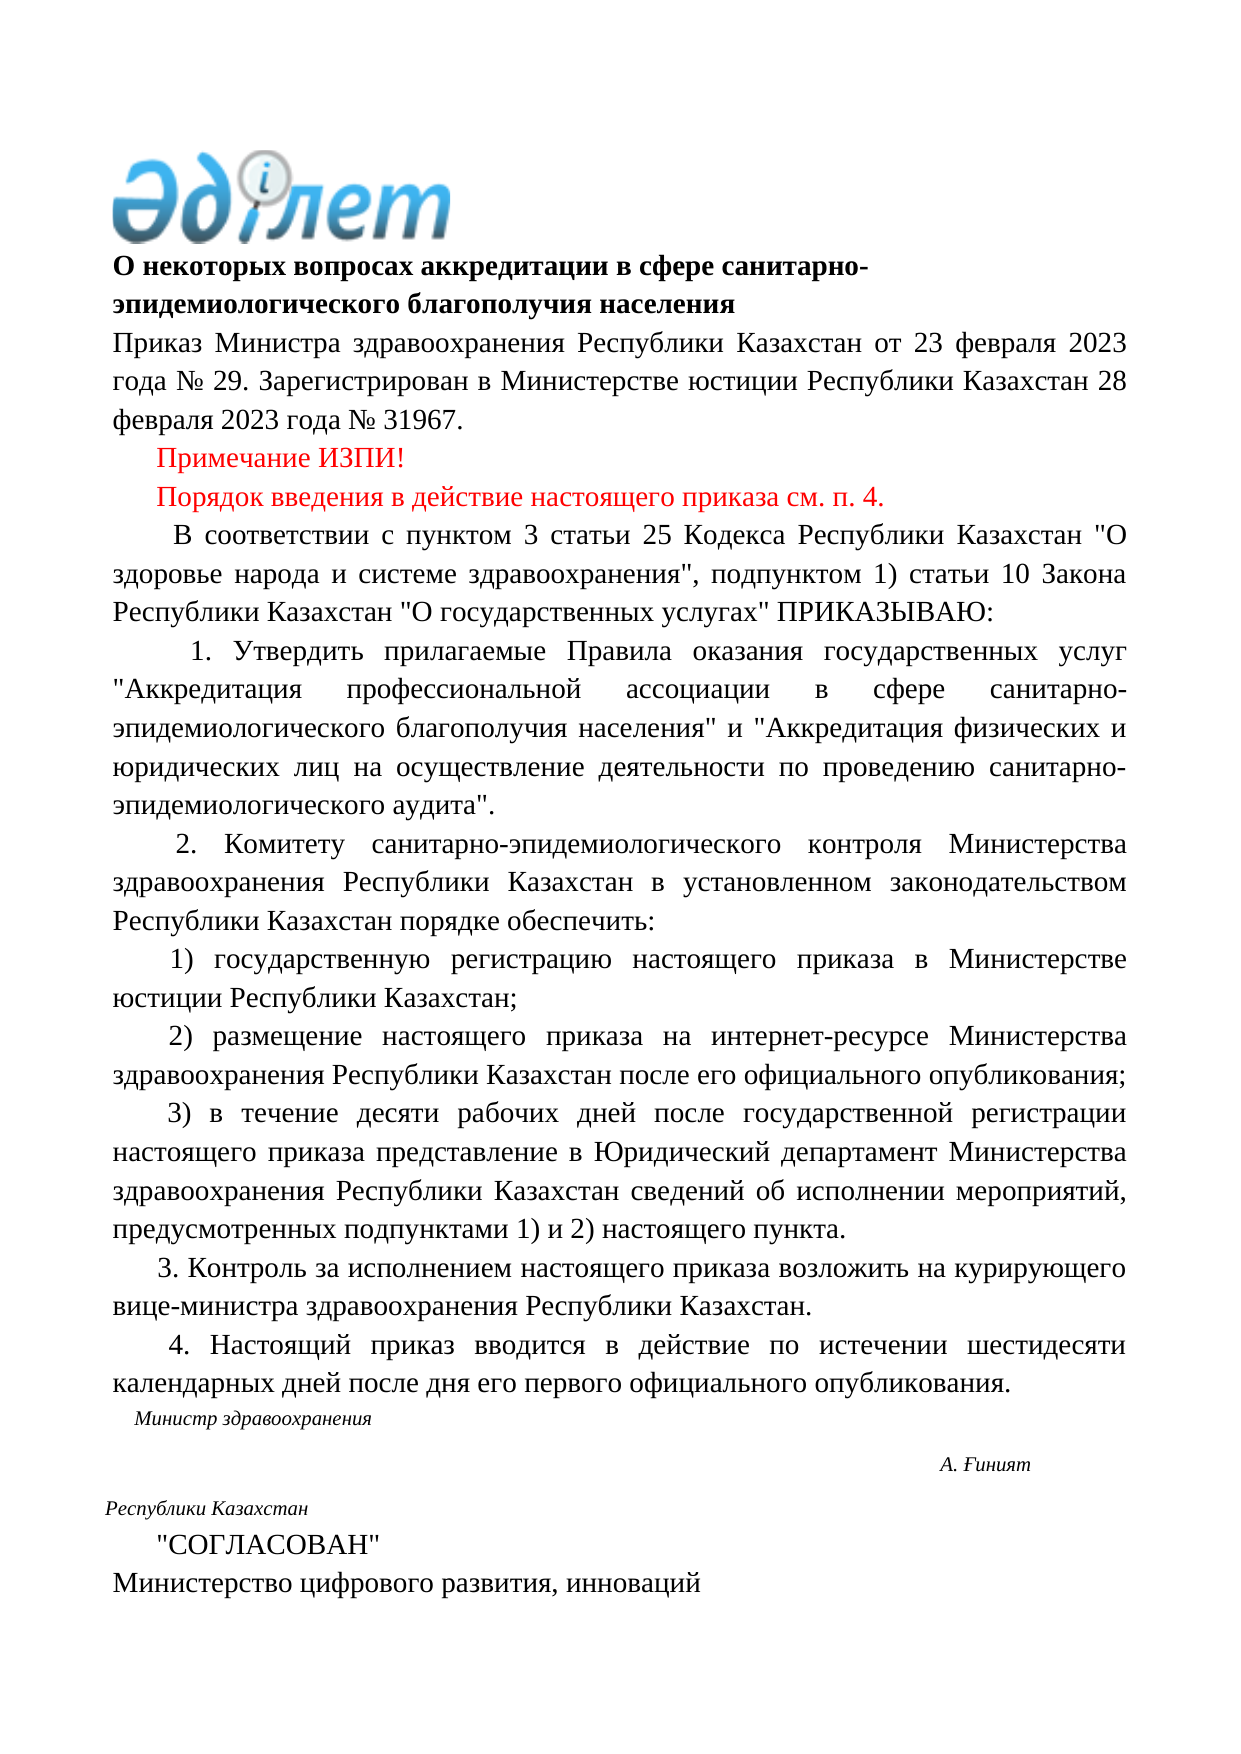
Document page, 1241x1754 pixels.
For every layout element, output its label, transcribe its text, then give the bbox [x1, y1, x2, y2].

text 3. Контроль за исполнением настоящего приказа возложить на курирующего вице-министра здравоохранения Республики Казахстан. [112, 1250, 1128, 1322]
picture [112, 150, 451, 244]
table_header Министр здравоохранения Республики Казахстан [101, 1404, 939, 1527]
text О некоторых вопросах аккредитации в сфере санитарно-эпидемиологического благополучия населения [112, 248, 1128, 320]
text Примечание ИЗПИ! [112, 440, 1128, 474]
text Порядок введения в действие настоящего приказа см. п. 4. [112, 479, 1128, 512]
text 1. Утвердить прилагаемые Правила оказания государственных услуг "Аккредитация профессиональной ассоциации в сфере санитарно-эпидемиологического благополучия населения" и "Аккредитация физических и юридических лиц на осуществление деятельности по проведению санитарно-эпидемиологического аудита". [112, 633, 1128, 821]
text 1) государственную регистрацию настоящего приказа в Министерстве юстиции Республики Казахстан; [112, 941, 1128, 1013]
text 3) в течение десяти рабочих дней после государственной регистрации настоящего приказа представление в Юридический департамент Министерства здравоохранения Республики Казахстан сведений об исполнении мероприятий, предусмотренных подпунктами 1) и 2) настоящего пункта. [112, 1096, 1128, 1245]
text В соответствии с пунктом 3 статьи 25 Кодекса Республики Казахстан "О здоровье народа и системе здравоохранения", подпунктом 1) статьи 10 Закона Республики Казахстан "О государственных услугах" ПРИКАЗЫВАЮ: [112, 517, 1128, 628]
text Приказ Министра здравоохранения Республики Казахстан от 23 февраля 2023 года № 29. Зарегистрирован в Министерстве юстиции Республики Казахстан 28 февраля 2023 года № 31967. [112, 325, 1128, 435]
text 2. Комитету санитарно-эпидемиологического контроля Министерства здравоохранения Республики Казахстан в установленном законодательством Республики Казахстан порядке обеспечить: [112, 826, 1128, 936]
table_header А. Ғиният [939, 1404, 1240, 1527]
text "СОГЛАСОВАН" [112, 1527, 1128, 1561]
text Министерство цифрового развития, инноваций [112, 1566, 1128, 1599]
text 4. Настоящий приказ вводится в действие по истечении шестидесяти календарных дней после дня его первого официального опубликования. [112, 1327, 1128, 1399]
text 2) размещение настоящего приказа на интернет-ресурсе Министерства здравоохранения Республики Казахстан после его официального опубликования; [112, 1018, 1128, 1091]
